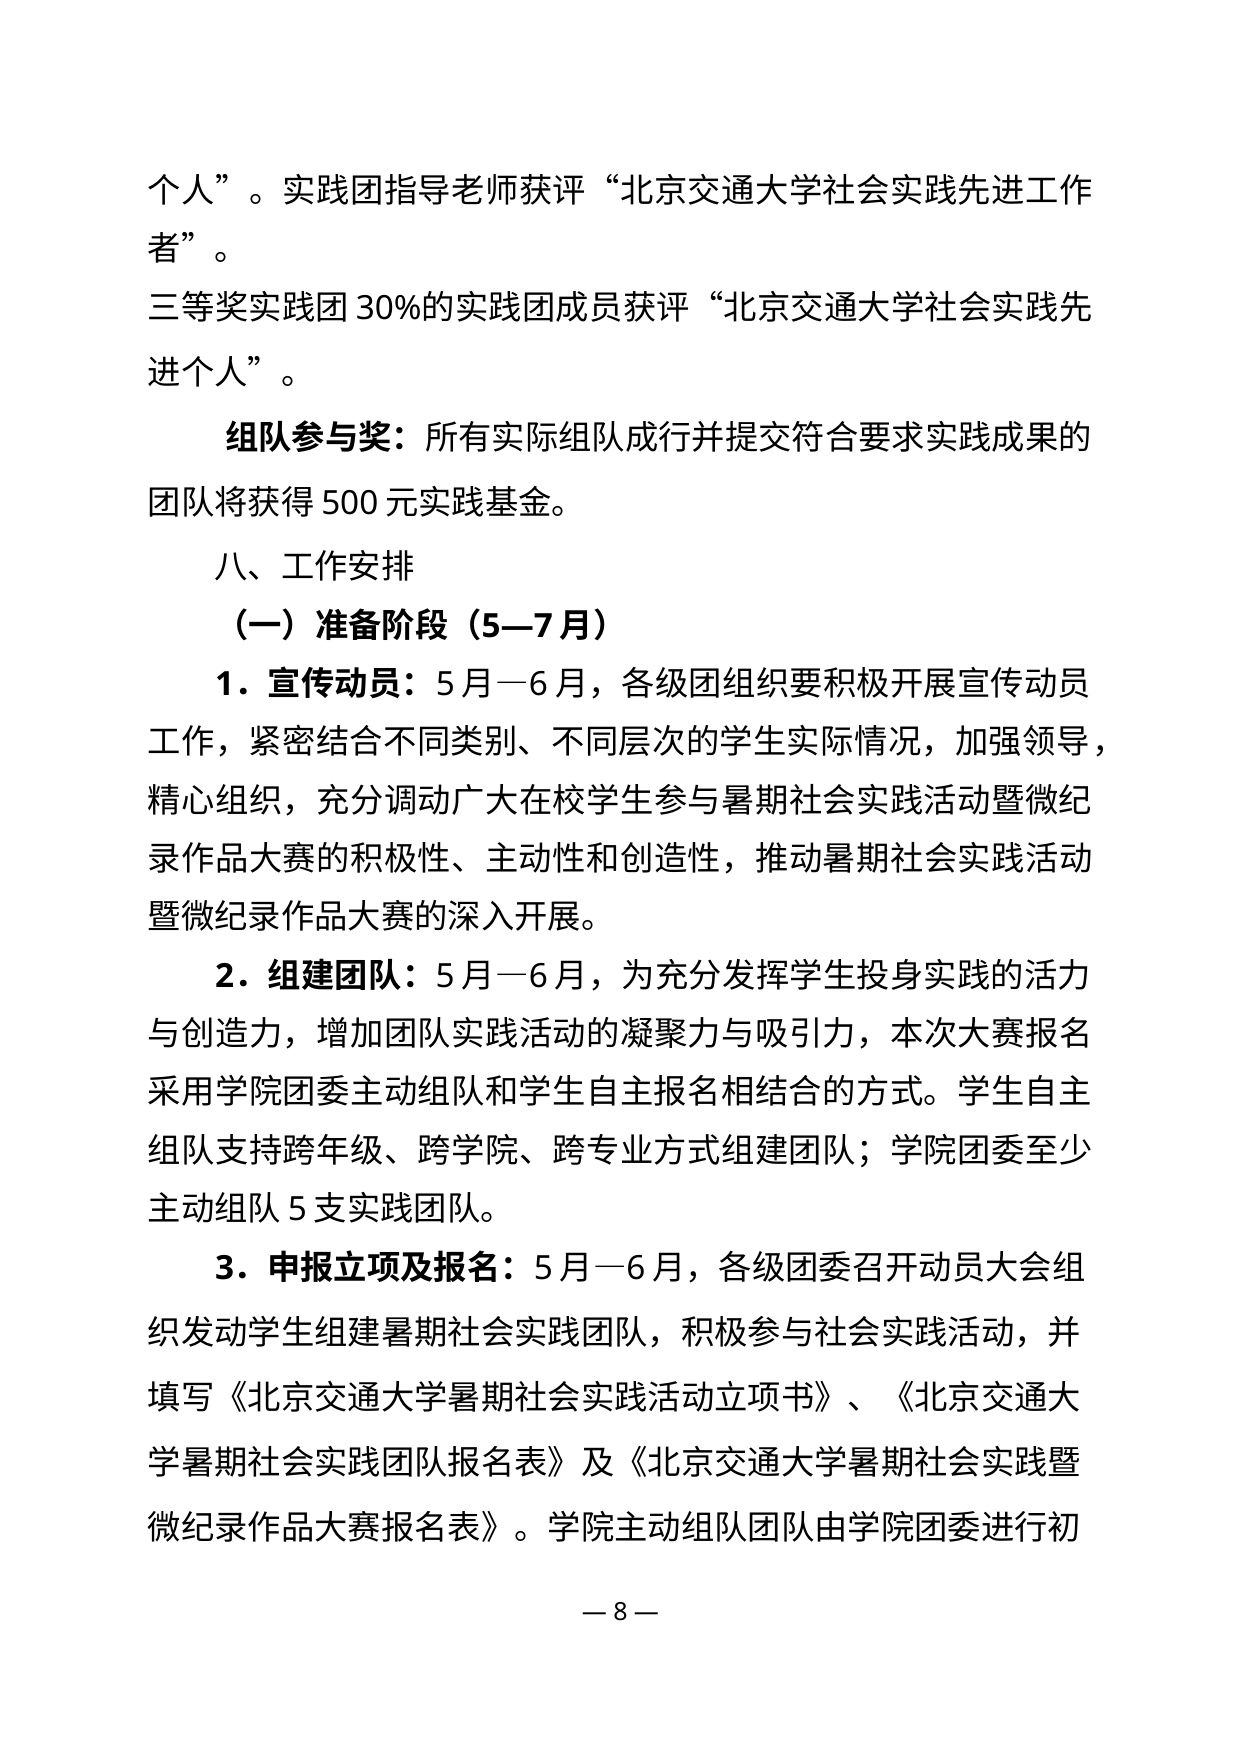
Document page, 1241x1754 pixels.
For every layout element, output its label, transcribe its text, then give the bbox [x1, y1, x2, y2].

text 1．宣传动员：5月—6月，各级团组织要积极开展宣传动员工作，紧密结合不同类别、不同层次的学生实际情况，加强领导，精心组织，充分调动广大在校学生参与暑期社会实践活动暨微纪录作品大赛的积极性、主动性和创造性，推动暑期社会实践活动暨微纪录作品大赛的深入开展。 [148, 649, 1092, 941]
text 八、工作安排 [148, 532, 1092, 591]
text 组队参与奖：所有实际组队成行并提交符合要求实践成果的团队将获得500元实践基金。 [148, 402, 1092, 532]
text （一）准备阶段（5—7月） [148, 591, 1092, 649]
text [148, 1232, 1092, 1557]
text 三等奖实践团30%的实践团成员获评“北京交通大学社会实践先进个人”。 [148, 272, 1092, 402]
text 2．组建团队：5月—6月，为充分发挥学生投身实践的活力与创造力，增加团队实践活动的凝聚力与吸引力，本次大赛报名采用学院团委主动组队和学生自主报名相结合的方式。学生自主组队支持跨年级、跨学院、跨专业方式组建团队；学院团委至少主动组队5支实践团队。 [148, 941, 1092, 1232]
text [148, 156, 1092, 272]
